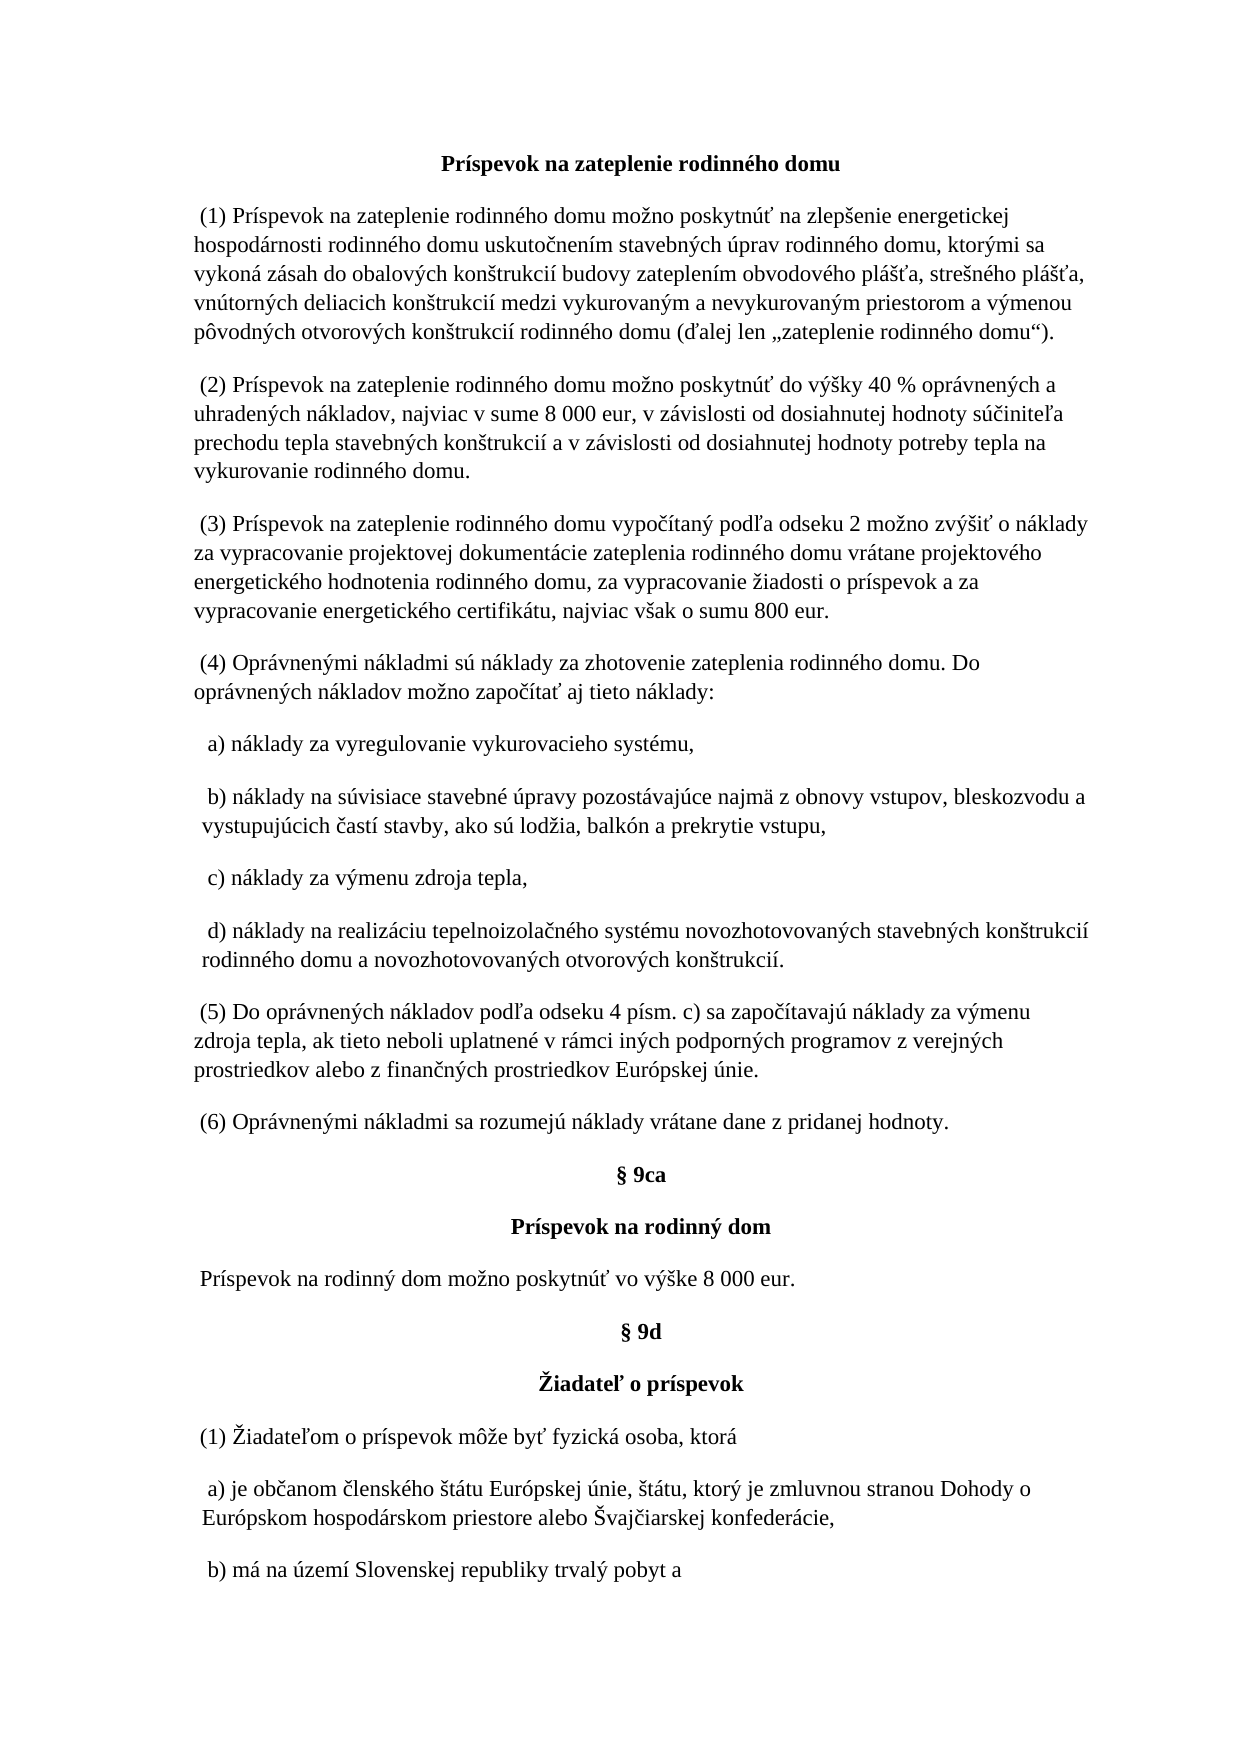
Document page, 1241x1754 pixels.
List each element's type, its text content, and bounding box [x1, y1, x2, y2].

text § 9d [186, 1318, 1090, 1344]
text Príspevok na rodinný dom [186, 1213, 1090, 1239]
text (2) Príspevok na zateplenie rodinného domu možno poskytnúť do výšky 40 % oprávnených a uhradených nákladov, najviac v sume 8 000 eur, v závislosti od dosiahnutej hodnoty súčiniteľa prechodu tepla stavebných konštrukcií a v závislosti od dosiahnutej hodnoty potreby tepla na vykurovanie rodinného domu. [194, 371, 1090, 484]
text b) má na území Slovenskej republiky trvalý pobyt a [202, 1556, 1090, 1583]
text Príspevok na rodinný dom možno poskytnúť vo výške 8 000 eur. [194, 1266, 1090, 1292]
text Príspevok na zateplenie rodinného domu [186, 150, 1090, 176]
text Žiadateľ o príspevok [186, 1370, 1090, 1397]
text (5) Do oprávnených nákladov podľa odseku 4 písm. c) sa započítavajú náklady za výmenu zdroja tepla, ak tieto neboli uplatnené v rámci iných podporných programov z verejných prostriedkov alebo z finančných prostriedkov Európskej únie. [194, 998, 1090, 1082]
text (3) Príspevok na zateplenie rodinného domu vypočítaný podľa odseku 2 možno zvýšiť o náklady za vypracovanie projektovej dokumentácie zateplenia rodinného domu vrátane projektového energetického hodnotenia rodinného domu, za vypracovanie žiadosti o príspevok a za vypracovanie energetického certifikátu, najviac však o sumu 800 eur. [194, 510, 1090, 623]
text (1) Žiadateľom o príspevok môže byť fyzická osoba, ktorá [194, 1423, 1090, 1449]
text b) náklady na súvisiace stavebné úpravy pozostávajúce najmä z obnovy vstupov, bleskozvodu a vystupujúcich častí stavby, ako sú lodžia, balkón a prekrytie vstupu, [202, 783, 1090, 838]
text (6) Oprávnenými nákladmi sa rozumejú náklady vrátane dane z pridanej hodnoty. [194, 1108, 1090, 1135]
text a) náklady za vyregulovanie vykurovacieho systému, [202, 731, 1090, 757]
text (4) Oprávnenými nákladmi sú náklady za zhotovenie zateplenia rodinného domu. Do oprávnených nákladov možno započítať aj tieto náklady: [194, 649, 1090, 704]
text d) náklady na realizáciu tepelnoizolačného systému novozhotovovaných stavebných konštrukcií rodinného domu a novozhotovovaných otvorových konštrukcií. [202, 917, 1090, 972]
text (1) Príspevok na zateplenie rodinného domu možno poskytnúť na zlepšenie energetickej hospodárnosti rodinného domu uskutočnením stavebných úprav rodinného domu, ktorými sa vykoná zásah do obalových konštrukcií budovy zateplením obvodového plášťa, strešného plášťa, vnútorných deliacich konštrukcií medzi vykurovaným a nevykurovaným priestorom a výmenou pôvodných otvorových konštrukcií rodinného domu (ďalej len „zateplenie rodinného domu“). [194, 202, 1090, 344]
text § 9ca [186, 1161, 1090, 1187]
text a) je občanom členského štátu Európskej únie, štátu, ktorý je zmluvnou stranou Dohody o Európskom hospodárskom priestore alebo Švajčiarskej konfederácie, [202, 1475, 1090, 1530]
text c) náklady za výmenu zdroja tepla, [202, 864, 1090, 891]
